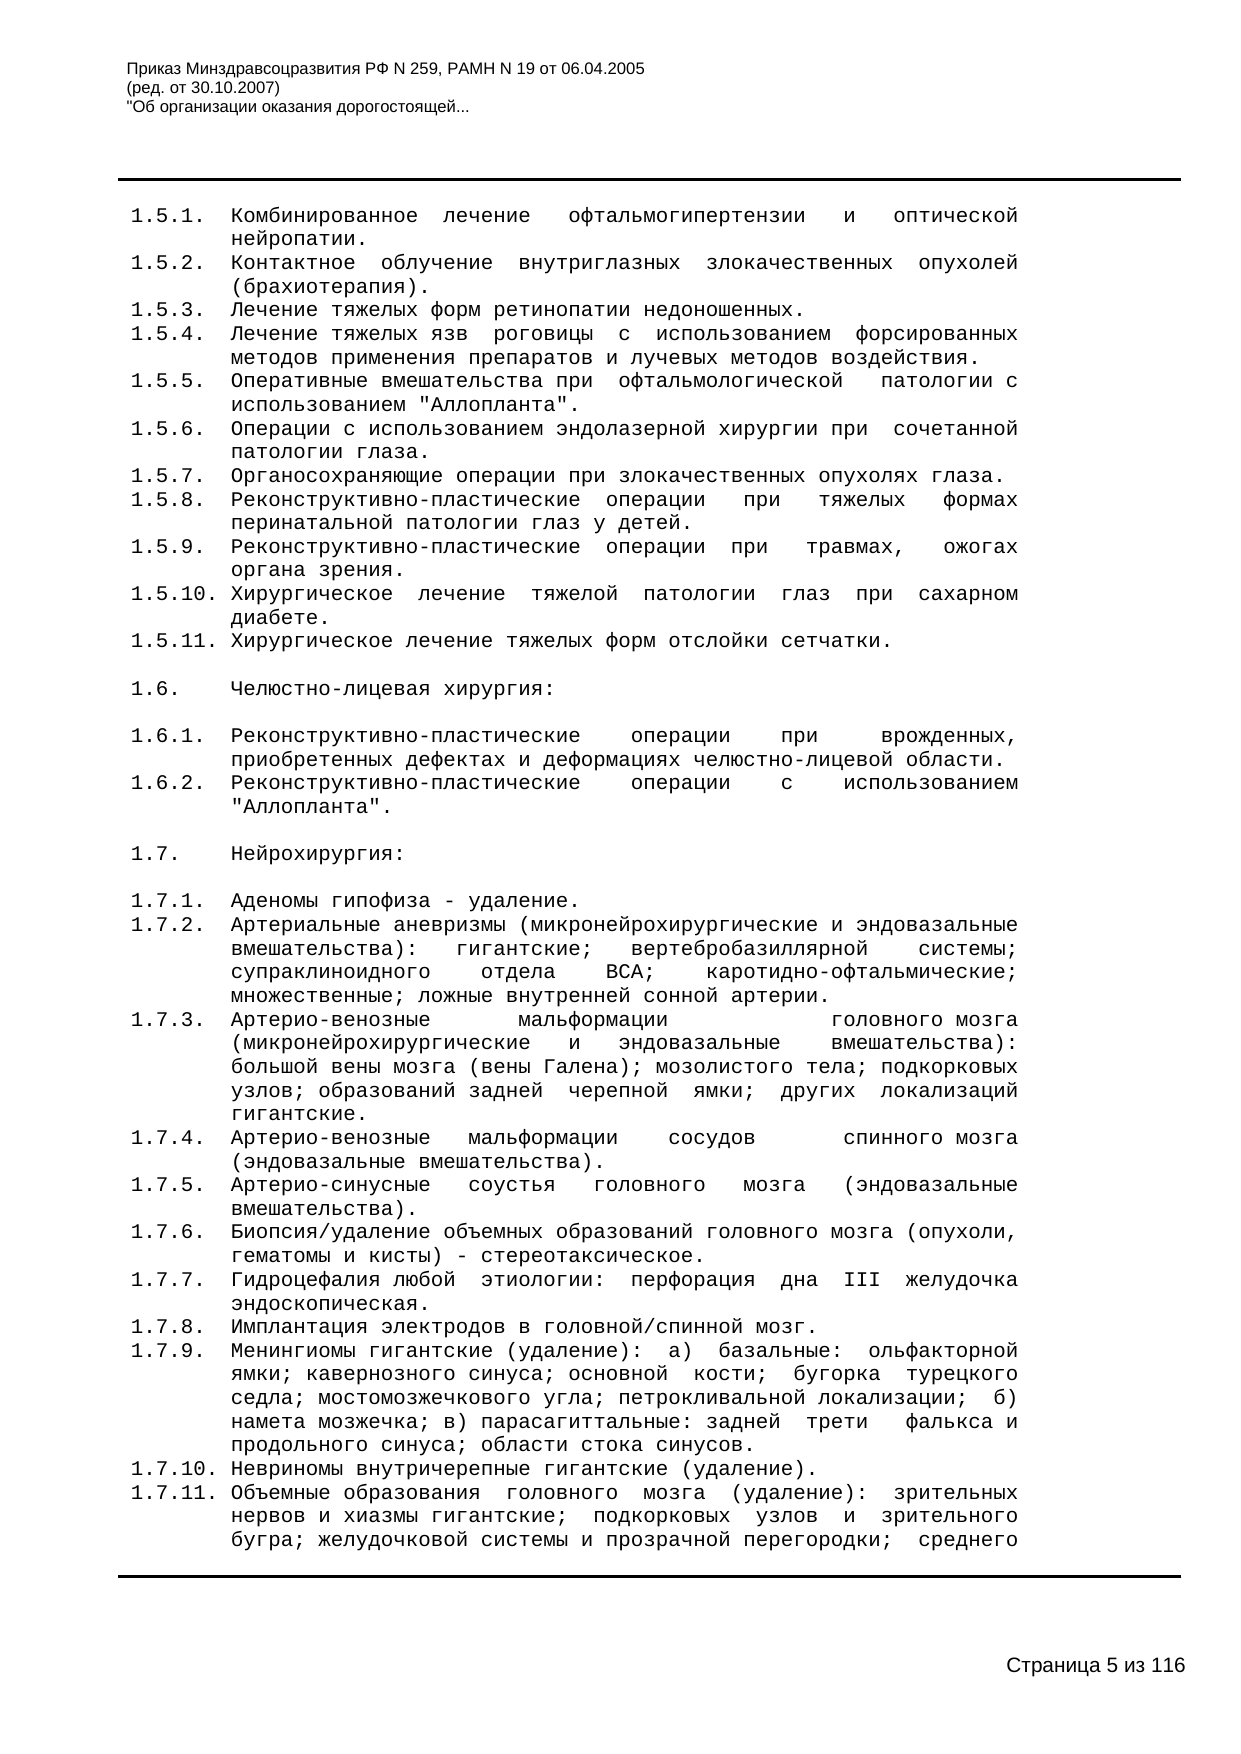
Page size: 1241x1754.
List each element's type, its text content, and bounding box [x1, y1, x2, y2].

text 1.5.11. Хирургическое лечение тяжелых форм отслойки сетчатки. [118, 630, 1181, 654]
text гематомы и кисты) - стереотаксическое. [118, 1245, 1181, 1269]
text 1.6.1. Реконструктивно-пластические операции при врожденных, [118, 725, 1181, 749]
text 1.5.1. Комбинированное лечение офтальмогипертензии и оптической [118, 205, 1181, 228]
text методов применения препаратов и лучевых методов воздействия. [118, 347, 1181, 370]
text 1.6.2. Реконструктивно-пластические операции с использованием [118, 772, 1181, 796]
text диабете. [118, 607, 1181, 630]
text множественные; ложные внутренней сонной артерии. [118, 985, 1181, 1009]
text 1.5.9. Реконструктивно-пластические операции при травмах, ожогах [118, 536, 1181, 559]
text продольного синуса; области стока синусов. [118, 1434, 1181, 1458]
text 1.7.6. Биопсия/удаление объемных образований головного мозга (опухоли, [118, 1222, 1181, 1245]
text 1.5.2. Контактное облучение внутриглазных злокачественных опухолей [118, 252, 1181, 276]
text 1.7.7. Гидроцефалия любой этиологии: перфорация дна III желудочка [118, 1269, 1181, 1292]
text 1.7. Нейрохирургия: [118, 843, 1181, 867]
text эндоскопическая. [118, 1292, 1181, 1316]
text использованием "Аллопланта". [118, 394, 1181, 418]
text 1.5.3. Лечение тяжелых форм ретинопатии недоношенных. [118, 299, 1181, 323]
text узлов; образований задней черепной ямки; других локализаций [118, 1080, 1181, 1103]
text "Аллопланта". [118, 796, 1181, 819]
text 1.7.3. Артерио-венозные мальформации головного мозга [118, 1009, 1181, 1032]
text супраклиноидного отдела ВСА; каротидно-офтальмические; [118, 961, 1181, 985]
text вмешательства): гигантские; вертебробазиллярной системы; [118, 938, 1181, 961]
text 1.5.5. Оперативные вмешательства при офтальмологической патологии с [118, 370, 1181, 394]
text 1.5.4. Лечение тяжелых язв роговицы с использованием форсированных [118, 323, 1181, 347]
text 1.7.4. Артерио-венозные мальформации сосудов спинного мозга [118, 1127, 1181, 1151]
text 1.5.7. Органосохраняющие операции при злокачественных опухолях глаза. [118, 465, 1181, 488]
text гигантские. [118, 1103, 1181, 1127]
text ямки; кавернозного синуса; основной кости; бугорка турецкого [118, 1363, 1181, 1387]
text патологии глаза. [118, 441, 1181, 465]
text 1.7.1. Аденомы гипофиза - удаление. [118, 891, 1181, 914]
text (эндовазальные вмешательства). [118, 1151, 1181, 1174]
text 1.5.8. Реконструктивно-пластические операции при тяжелых формах [118, 488, 1181, 512]
text 1.7.9. Менингиомы гигантские (удаление): а) базальные: ольфакторной [118, 1340, 1181, 1363]
text (микронейрохирургические и эндовазальные вмешательства): [118, 1032, 1181, 1056]
text 1.7.2. Артериальные аневризмы (микронейрохирургические и эндовазальные [118, 914, 1181, 938]
text вмешательства). [118, 1198, 1181, 1222]
text приобретенных дефектах и деформациях челюстно-лицевой области. [118, 749, 1181, 772]
text бугра; желудочковой системы и прозрачной перегородки; среднего [118, 1529, 1181, 1553]
text 1.7.10. Невриномы внутричерепные гигантские (удаление). [118, 1458, 1181, 1482]
text (брахиотерапия). [118, 276, 1181, 299]
text 1.5.10. Хирургическое лечение тяжелой патологии глаз при сахарном [118, 583, 1181, 607]
text 1.7.5. Артерио-синусные соустья головного мозга (эндовазальные [118, 1174, 1181, 1198]
text 1.7.11. Объемные образования головного мозга (удаление): зрительных [118, 1482, 1181, 1505]
text перинатальной патологии глаз у детей. [118, 512, 1181, 536]
text 1.5.6. Операции с использованием эндолазерной хирургии при сочетанной [118, 418, 1181, 441]
text нервов и хиазмы гигантские; подкорковых узлов и зрительного [118, 1505, 1181, 1529]
text органа зрения. [118, 559, 1181, 583]
text нейропатии. [118, 228, 1181, 252]
text 1.6. Челюстно-лицевая хирургия: [118, 678, 1181, 701]
text намета мозжечка; в) парасагиттальные: задней трети фалькса и [118, 1411, 1181, 1434]
text 1.7.8. Имплантация электродов в головной/спинной мозг. [118, 1316, 1181, 1340]
text большой вены мозга (вены Галена); мозолистого тела; подкорковых [118, 1056, 1181, 1080]
text седла; мостомозжечкового угла; петрокливальной локализации; б) [118, 1387, 1181, 1411]
